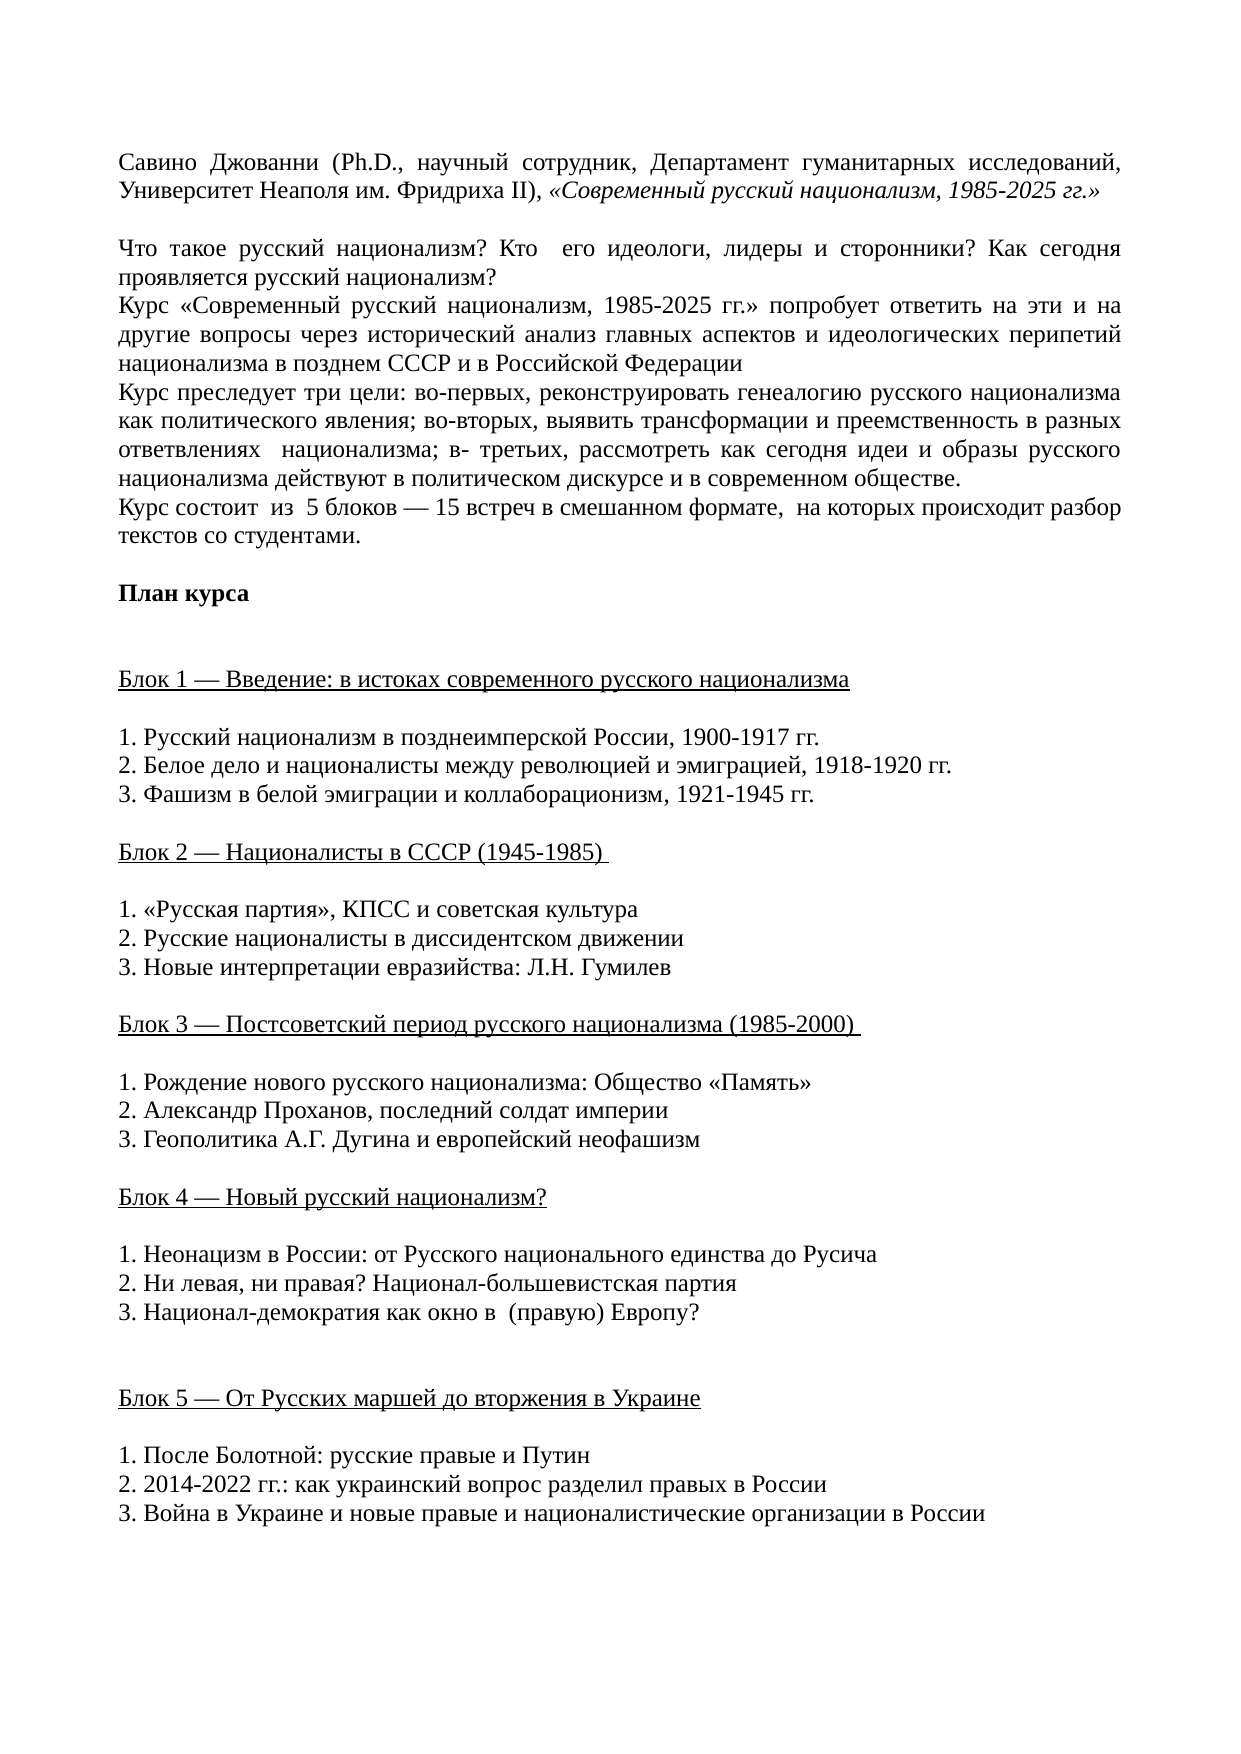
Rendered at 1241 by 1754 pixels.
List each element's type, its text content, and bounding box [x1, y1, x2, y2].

text 1. Русский национализм в позднеимперской России, 1900-1917 гг. [118, 722, 1122, 751]
text Блок 2 — Националисты в СССР (1945-1985) [118, 837, 1122, 866]
text Блок 4 — Новый русский национализм? [118, 1182, 1122, 1211]
text Что такое русский национализм? Кто его идеологи, лидеры и сторонники? Как сегодня проявляется русский национализм? [118, 233, 1122, 291]
text 3. Новые интерпретации евразийства: Л.Н. Гумилев [118, 952, 1122, 981]
text Курс «Современный русский национализм, 1985-2025 гг.» попробует ответить на эти и на другие вопросы через исторический анализ главных аспектов и идеологических перипетий национализма в позднем СССР и в Российской Федерации [118, 291, 1122, 377]
text 1. После Болотной: русские правые и Путин [118, 1441, 1122, 1469]
text План курса [118, 578, 1122, 607]
text Курс состоит из 5 блоков — 15 встреч в смешанном формате, на которых происходит разбор текстов со студентами. [118, 492, 1122, 549]
text 3. Война в Украине и новые правые и националистические организации в России [118, 1498, 1122, 1527]
text Савино Джованни (Ph.D., научный сотрудник, Департамент гуманитарных исследований, Университет Неаполя им. Фридриха II), «Современный русский национализм, 1985-2025 гг.» [118, 147, 1122, 204]
text 1. Неонацизм в России: от Русского национального единства до Русича [118, 1239, 1122, 1268]
text Курс преследует три цели: во-первых, реконструировать генеалогию русского национализма как политического явления; во-вторых, выявить трансформации и преемственность в разных ответвлениях национализма; в- третьих, рассмотреть как сегодня идеи и образы русского национализма действуют в политическом дискурсе и в современном обществе. [118, 377, 1122, 492]
text 1. «Русская партия», КПСС и советская культура [118, 894, 1122, 923]
text 2. Александр Проханов, последний солдат империи [118, 1096, 1122, 1124]
text Блок 1 — Введение: в истоках современного русского национализма [118, 664, 1122, 693]
text 2. Русские националисты в диссидентском движении [118, 923, 1122, 952]
text 2. 2014-2022 гг.: как украинский вопрос разделил правых в России [118, 1469, 1122, 1498]
text 3. Национал-демократия как окно в (правую) Европу? [118, 1297, 1122, 1326]
text 3. Геополитика А.Г. Дугина и европейский неофашизм [118, 1124, 1122, 1153]
text 2. Белое дело и националисты между революцией и эмиграцией, 1918-1920 гг. [118, 751, 1122, 779]
text 2. Ни левая, ни правая? Национал-большевистская партия [118, 1268, 1122, 1297]
text Блок 3 — Постсоветский период русского национализма (1985-2000) [118, 1009, 1122, 1038]
text 1. Рождение нового русского национализма: Общество «Память» [118, 1067, 1122, 1096]
text Блок 5 — От Русских маршей до вторжения в Украине [118, 1383, 1122, 1412]
text 3. Фашизм в белой эмиграции и коллаборационизм, 1921-1945 гг. [118, 779, 1122, 808]
